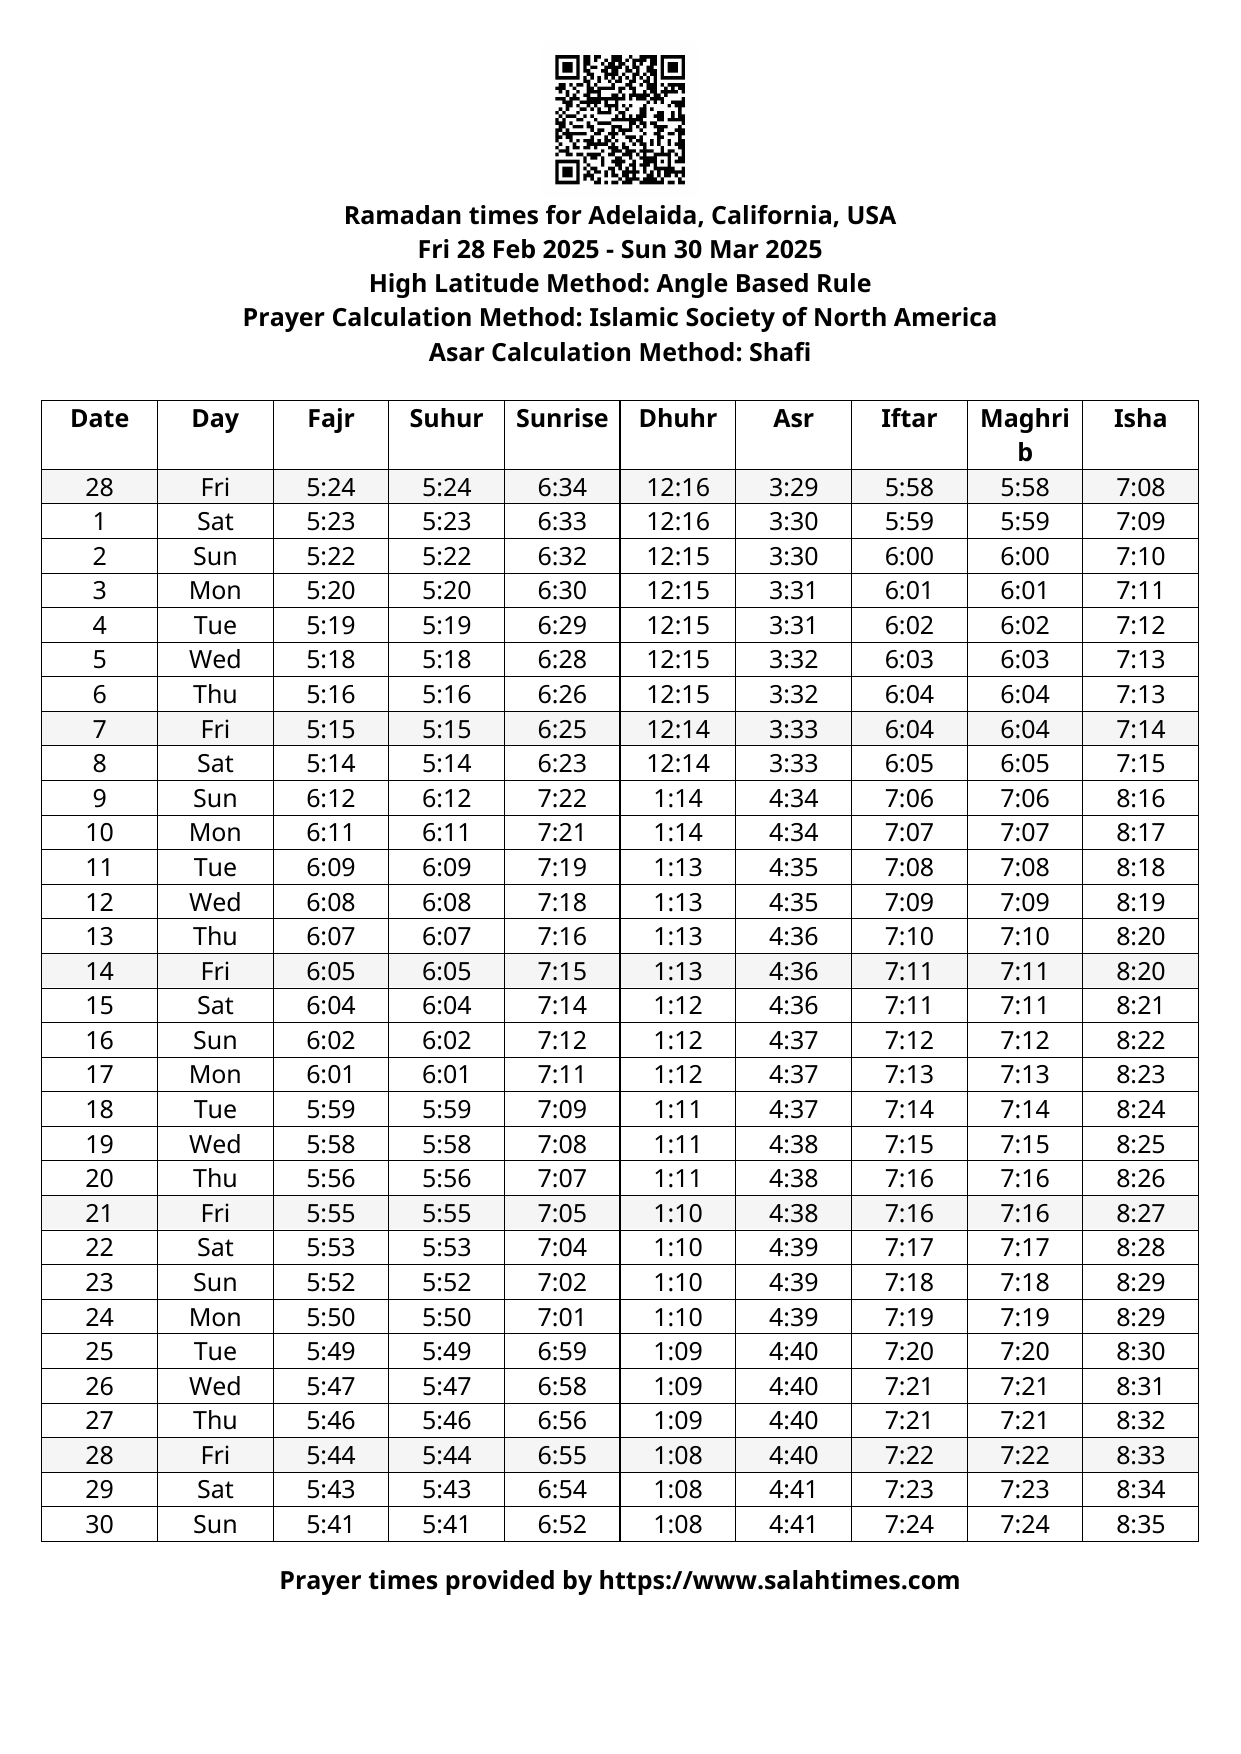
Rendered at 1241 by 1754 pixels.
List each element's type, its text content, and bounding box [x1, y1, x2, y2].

table_cell Tue [158, 1334, 273, 1368]
table_cell 12:15 [621, 677, 735, 711]
table_cell 7:21 [968, 1369, 1082, 1402]
table_cell 7:02 [505, 1265, 619, 1299]
table_cell 6:05 [968, 746, 1082, 780]
table_cell 5:59 [852, 504, 967, 538]
table_cell Mon [158, 1058, 273, 1091]
table_cell 12 [42, 885, 157, 918]
table_cell 4:40 [736, 1369, 851, 1402]
table_cell Thu [158, 919, 273, 953]
table_cell 5:46 [274, 1404, 388, 1437]
table_cell 6:25 [505, 712, 619, 745]
table_cell Wed [158, 1369, 273, 1402]
table_cell 25 [42, 1334, 157, 1368]
table_cell 5:49 [274, 1334, 388, 1368]
table_cell 4:38 [736, 1127, 851, 1160]
table_cell 1:13 [621, 919, 735, 953]
table_cell 5:43 [274, 1473, 388, 1506]
table_cell 7:09 [852, 885, 967, 918]
table_cell 7:19 [968, 1300, 1082, 1333]
table_cell 7:15 [968, 1127, 1082, 1160]
table_cell 7:18 [852, 1265, 967, 1299]
table_cell 6:02 [968, 608, 1082, 642]
table_cell 3:29 [736, 470, 851, 503]
table_cell 6:04 [852, 712, 967, 745]
table_cell Tue [158, 1092, 273, 1126]
table_header Isha [1083, 401, 1198, 469]
table_cell 7:08 [1083, 470, 1198, 503]
table_cell 7:06 [968, 781, 1082, 814]
table_cell 1:10 [621, 1231, 735, 1264]
table_cell 4:40 [736, 1404, 851, 1437]
table_cell 15 [42, 989, 157, 1022]
table_cell 1:13 [621, 850, 735, 884]
table_cell 1:08 [621, 1473, 735, 1506]
table_cell 8:19 [1083, 885, 1198, 918]
table_cell 6:04 [968, 677, 1082, 711]
table_cell 5:18 [274, 643, 388, 676]
table_cell 5:19 [389, 608, 504, 642]
table_cell Fri [158, 1196, 273, 1229]
table_cell 8:16 [1083, 781, 1198, 814]
table_cell 7:12 [852, 1023, 967, 1057]
table_cell 6:29 [505, 608, 619, 642]
table_cell 4:38 [736, 1161, 851, 1195]
table_cell 4:34 [736, 781, 851, 814]
table_cell 6:11 [389, 816, 504, 849]
table_cell 4:39 [736, 1231, 851, 1264]
table_cell 7:06 [852, 781, 967, 814]
table_cell 12:14 [621, 712, 735, 745]
table_cell 4 [42, 608, 157, 642]
table_cell 7:23 [852, 1473, 967, 1506]
table_cell 6:08 [389, 885, 504, 918]
table_cell 5:22 [389, 539, 504, 572]
table_cell Sat [158, 1231, 273, 1264]
table_cell 7:16 [852, 1196, 967, 1229]
table_cell Thu [158, 1404, 273, 1437]
table_cell 12:14 [621, 746, 735, 780]
table_cell 6:52 [505, 1507, 619, 1541]
table_cell 6:01 [389, 1058, 504, 1091]
table_cell 12:15 [621, 608, 735, 642]
table_cell 7:22 [505, 781, 619, 814]
table_cell 7:18 [968, 1265, 1082, 1299]
table_cell 6:07 [389, 919, 504, 953]
table_cell 6:05 [274, 954, 388, 987]
table_cell 3:32 [736, 643, 851, 676]
table_cell 6:01 [852, 574, 967, 607]
table_cell 3:32 [736, 677, 851, 711]
table_cell 1:12 [621, 989, 735, 1022]
table_cell 28 [42, 470, 157, 503]
table_cell 4:35 [736, 885, 851, 918]
table_cell 5:55 [389, 1196, 504, 1229]
table_cell 7:09 [505, 1092, 619, 1126]
table_cell Wed [158, 643, 273, 676]
table_cell 23 [42, 1265, 157, 1299]
table_cell 6:34 [505, 470, 619, 503]
table_cell 9 [42, 781, 157, 814]
text High Latitude Method: Angle Based Rule [42, 266, 1198, 300]
table_cell 7:14 [968, 1092, 1082, 1126]
table_cell 11 [42, 850, 157, 884]
table_cell 5 [42, 643, 157, 676]
table_cell 4:37 [736, 1023, 851, 1057]
table_cell 5:44 [389, 1438, 504, 1472]
table_cell Sat [158, 504, 273, 538]
table_cell 7:15 [1083, 746, 1198, 780]
table_cell 5:56 [274, 1161, 388, 1195]
table_cell 30 [42, 1507, 157, 1541]
table_cell 22 [42, 1231, 157, 1264]
table_cell 1:09 [621, 1369, 735, 1402]
table_cell 5:18 [389, 643, 504, 676]
table_cell Tue [158, 608, 273, 642]
table_cell 4:36 [736, 954, 851, 987]
table_cell 8:20 [1083, 954, 1198, 987]
table_cell 5:52 [274, 1265, 388, 1299]
table_header Fajr [274, 401, 388, 469]
table_cell 5:58 [968, 470, 1082, 503]
table_cell 7:07 [852, 816, 967, 849]
table_cell 17 [42, 1058, 157, 1091]
table_cell 6:05 [389, 954, 504, 987]
table_cell 26 [42, 1369, 157, 1402]
text Ramadan times for Adelaida, California, USA [42, 198, 1198, 232]
table_cell 6:09 [274, 850, 388, 884]
table_cell 5:47 [389, 1369, 504, 1402]
table_cell 8:27 [1083, 1196, 1198, 1229]
table_header Date [42, 401, 157, 469]
table_cell 7:13 [968, 1058, 1082, 1091]
table_cell 6:01 [274, 1058, 388, 1091]
table_cell 7:10 [968, 919, 1082, 953]
table_cell Fri [158, 470, 273, 503]
table_cell 5:55 [274, 1196, 388, 1229]
table_cell 5:24 [389, 470, 504, 503]
table_cell 7:08 [968, 850, 1082, 884]
table_cell 7:18 [505, 885, 619, 918]
table_cell 1:08 [621, 1438, 735, 1472]
table_cell 6:04 [968, 712, 1082, 745]
table_cell 7:21 [852, 1369, 967, 1402]
table_cell 7:11 [505, 1058, 619, 1091]
table_cell 4:38 [736, 1196, 851, 1229]
table_cell 4:41 [736, 1507, 851, 1541]
table_cell 6:00 [852, 539, 967, 572]
table_cell 7:07 [968, 816, 1082, 849]
table_cell 5:53 [389, 1231, 504, 1264]
table_cell 5:47 [274, 1369, 388, 1402]
table_header Asr [736, 401, 851, 469]
table_cell 3:33 [736, 712, 851, 745]
table_cell 4:37 [736, 1092, 851, 1126]
table_cell 10 [42, 816, 157, 849]
table_cell 1:14 [621, 781, 735, 814]
table_cell 7:17 [968, 1231, 1082, 1264]
table_cell 7:22 [968, 1438, 1082, 1472]
picture [542, 41, 699, 198]
table_cell 5:44 [274, 1438, 388, 1472]
table_cell 5:58 [389, 1127, 504, 1160]
table_cell 5:53 [274, 1231, 388, 1264]
table_cell 1:12 [621, 1058, 735, 1091]
table_cell 5:43 [389, 1473, 504, 1506]
table_cell 6:04 [852, 677, 967, 711]
table_cell 6:54 [505, 1473, 619, 1506]
table_cell 6 [42, 677, 157, 711]
table_cell 4:37 [736, 1058, 851, 1091]
table_cell Thu [158, 677, 273, 711]
table_cell 7:14 [505, 989, 619, 1022]
table_cell 29 [42, 1473, 157, 1506]
table_cell 5:14 [274, 746, 388, 780]
table_cell 21 [42, 1196, 157, 1229]
table_cell 7:21 [968, 1404, 1082, 1437]
table_cell 16 [42, 1023, 157, 1057]
table_cell 4:39 [736, 1300, 851, 1333]
table_header Maghrib [968, 401, 1082, 469]
table_cell 8:32 [1083, 1404, 1198, 1437]
table_cell Mon [158, 574, 273, 607]
table_cell 6:04 [274, 989, 388, 1022]
table_cell Sun [158, 1507, 273, 1541]
table_cell 5:59 [274, 1092, 388, 1126]
table_cell 19 [42, 1127, 157, 1160]
table_cell 7:08 [852, 850, 967, 884]
table_header Iftar [852, 401, 967, 469]
table_cell Sun [158, 1023, 273, 1057]
table_cell 1:11 [621, 1161, 735, 1195]
table_cell 3:31 [736, 608, 851, 642]
table_cell 7:14 [852, 1092, 967, 1126]
table_cell 7:11 [1083, 574, 1198, 607]
table_cell 5:19 [274, 608, 388, 642]
table_cell 7:21 [852, 1404, 967, 1437]
table_cell 3:30 [736, 504, 851, 538]
table_cell 12:15 [621, 574, 735, 607]
table_cell 7:16 [852, 1161, 967, 1195]
table_cell 4:35 [736, 850, 851, 884]
table_cell 4:40 [736, 1438, 851, 1472]
table_cell Thu [158, 1161, 273, 1195]
table_cell 7:22 [852, 1438, 967, 1472]
table_cell 5:14 [389, 746, 504, 780]
table_cell 8:23 [1083, 1058, 1198, 1091]
text Asar Calculation Method: Shafi [42, 334, 1198, 368]
table_cell 1 [42, 504, 157, 538]
table_cell 4:39 [736, 1265, 851, 1299]
table_cell 7:09 [968, 885, 1082, 918]
table_cell 3:33 [736, 746, 851, 780]
table_cell 28 [42, 1438, 157, 1472]
table_cell 3 [42, 574, 157, 607]
table_cell Tue [158, 850, 273, 884]
table_cell 3:30 [736, 539, 851, 572]
table_cell 7:13 [1083, 643, 1198, 676]
table_cell Mon [158, 816, 273, 849]
table_cell 4:40 [736, 1334, 851, 1368]
table_cell 6:33 [505, 504, 619, 538]
table_cell 8:29 [1083, 1265, 1198, 1299]
text Fri 28 Feb 2025 - Sun 30 Mar 2025 [42, 232, 1198, 266]
table_cell Sat [158, 1473, 273, 1506]
table_cell 5:58 [852, 470, 967, 503]
table_cell 7:16 [968, 1161, 1082, 1195]
table_cell 5:41 [389, 1507, 504, 1541]
table_cell 8:34 [1083, 1473, 1198, 1506]
table_cell 8:28 [1083, 1231, 1198, 1264]
table_cell 20 [42, 1161, 157, 1195]
table_cell 7:16 [968, 1196, 1082, 1229]
table_cell 1:11 [621, 1127, 735, 1160]
table_cell Fri [158, 1438, 273, 1472]
table_cell 4:34 [736, 816, 851, 849]
table_cell 1:10 [621, 1265, 735, 1299]
table_cell 6:07 [274, 919, 388, 953]
table_cell 7:12 [1083, 608, 1198, 642]
table_cell 6:08 [274, 885, 388, 918]
table_cell 7:04 [505, 1231, 619, 1264]
table_cell 6:55 [505, 1438, 619, 1472]
table_cell 18 [42, 1092, 157, 1126]
table_cell 7:24 [852, 1507, 967, 1541]
table_cell 8:24 [1083, 1092, 1198, 1126]
table_cell 3:31 [736, 574, 851, 607]
table_cell 7:05 [505, 1196, 619, 1229]
table_cell 12:15 [621, 539, 735, 572]
table_cell Sun [158, 781, 273, 814]
table_cell 1:13 [621, 954, 735, 987]
table_cell Sun [158, 539, 273, 572]
table_cell 8:30 [1083, 1334, 1198, 1368]
table_cell 8:31 [1083, 1369, 1198, 1402]
table_cell 7:20 [968, 1334, 1082, 1368]
table_cell 7:19 [852, 1300, 967, 1333]
table_cell 7:23 [968, 1473, 1082, 1506]
table_cell 7:14 [1083, 712, 1198, 745]
table_cell 7 [42, 712, 157, 745]
table_cell Fri [158, 712, 273, 745]
table_cell 1:12 [621, 1023, 735, 1057]
table_cell 5:16 [274, 677, 388, 711]
table_cell 4:36 [736, 919, 851, 953]
table_cell 8:22 [1083, 1023, 1198, 1057]
table_header Sunrise [505, 401, 619, 469]
table_cell 14 [42, 954, 157, 987]
table_cell 6:02 [274, 1023, 388, 1057]
table_cell 12:16 [621, 504, 735, 538]
table_cell 7:15 [852, 1127, 967, 1160]
table_cell 5:22 [274, 539, 388, 572]
table_cell 7:13 [1083, 677, 1198, 711]
table_cell 7:11 [968, 954, 1082, 987]
table_header Suhur [389, 401, 504, 469]
table_cell 6:12 [389, 781, 504, 814]
table_cell 4:36 [736, 989, 851, 1022]
table_cell 2 [42, 539, 157, 572]
table_cell 6:03 [968, 643, 1082, 676]
table_cell Wed [158, 1127, 273, 1160]
table_cell 8:18 [1083, 850, 1198, 884]
table_cell 6:02 [852, 608, 967, 642]
table_cell 12:15 [621, 643, 735, 676]
table_cell Mon [158, 1300, 273, 1333]
table_cell 5:46 [389, 1404, 504, 1437]
table_cell 6:09 [389, 850, 504, 884]
table_cell 5:50 [274, 1300, 388, 1333]
table_cell Sat [158, 989, 273, 1022]
table_cell 8:21 [1083, 989, 1198, 1022]
table_cell 1:10 [621, 1300, 735, 1333]
table_cell 5:23 [389, 504, 504, 538]
table_cell 13 [42, 919, 157, 953]
table_cell 6:03 [852, 643, 967, 676]
table_cell 7:07 [505, 1161, 619, 1195]
text Prayer times provided by https://www.salahtimes.com [42, 1563, 1198, 1597]
table_cell 5:20 [274, 574, 388, 607]
table_cell 7:01 [505, 1300, 619, 1333]
table_cell 5:50 [389, 1300, 504, 1333]
table_cell 7:17 [852, 1231, 967, 1264]
table_cell 6:26 [505, 677, 619, 711]
table_cell 6:32 [505, 539, 619, 572]
table_header Day [158, 401, 273, 469]
table_cell 6:59 [505, 1334, 619, 1368]
text Prayer Calculation Method: Islamic Society of North America [42, 300, 1198, 334]
table_cell 7:24 [968, 1507, 1082, 1541]
table_cell 6:23 [505, 746, 619, 780]
table_cell 8:20 [1083, 919, 1198, 953]
table_cell 6:56 [505, 1404, 619, 1437]
table_cell 5:59 [968, 504, 1082, 538]
table_cell 4:41 [736, 1473, 851, 1506]
table_header Dhuhr [621, 401, 735, 469]
table_cell 1:14 [621, 816, 735, 849]
table_cell 5:52 [389, 1265, 504, 1299]
table_cell 7:11 [852, 989, 967, 1022]
table_cell 8 [42, 746, 157, 780]
table_cell 1:09 [621, 1334, 735, 1368]
table_cell 5:59 [389, 1092, 504, 1126]
table_cell 1:11 [621, 1092, 735, 1126]
table_cell 5:56 [389, 1161, 504, 1195]
table_cell 5:41 [274, 1507, 388, 1541]
table_cell 6:02 [389, 1023, 504, 1057]
table_cell 7:09 [1083, 504, 1198, 538]
table_cell 1:09 [621, 1404, 735, 1437]
table_cell 7:11 [852, 954, 967, 987]
table_cell Sun [158, 1265, 273, 1299]
table_cell 6:05 [852, 746, 967, 780]
table_cell 7:21 [505, 816, 619, 849]
table_cell 1:10 [621, 1196, 735, 1229]
table_cell 12:16 [621, 470, 735, 503]
table_cell 8:26 [1083, 1161, 1198, 1195]
table_cell 5:15 [389, 712, 504, 745]
table_cell 6:01 [968, 574, 1082, 607]
table_cell 7:12 [505, 1023, 619, 1057]
table_cell 5:15 [274, 712, 388, 745]
table_cell 6:11 [274, 816, 388, 849]
table_cell 5:16 [389, 677, 504, 711]
table_cell 7:15 [505, 954, 619, 987]
table_cell Wed [158, 885, 273, 918]
table_cell 1:13 [621, 885, 735, 918]
table_cell 7:08 [505, 1127, 619, 1160]
table_cell 7:12 [968, 1023, 1082, 1057]
table_cell 7:20 [852, 1334, 967, 1368]
table_cell 5:23 [274, 504, 388, 538]
table_cell 7:10 [852, 919, 967, 953]
table_cell 8:25 [1083, 1127, 1198, 1160]
table_cell 7:11 [968, 989, 1082, 1022]
table_cell 5:49 [389, 1334, 504, 1368]
table_cell 7:13 [852, 1058, 967, 1091]
table_cell 6:00 [968, 539, 1082, 572]
table_cell 5:20 [389, 574, 504, 607]
table_cell 6:04 [389, 989, 504, 1022]
table_cell Fri [158, 954, 273, 987]
table_cell 6:12 [274, 781, 388, 814]
table_cell 27 [42, 1404, 157, 1437]
table_cell 5:58 [274, 1127, 388, 1160]
table_cell 8:17 [1083, 816, 1198, 849]
table_cell 8:29 [1083, 1300, 1198, 1333]
table_cell 5:24 [274, 470, 388, 503]
table_cell 6:58 [505, 1369, 619, 1402]
table_cell 8:35 [1083, 1507, 1198, 1541]
table_cell 8:33 [1083, 1438, 1198, 1472]
table_cell Sat [158, 746, 273, 780]
table_cell 7:10 [1083, 539, 1198, 572]
table_cell 7:19 [505, 850, 619, 884]
table_cell 6:30 [505, 574, 619, 607]
table_cell 6:28 [505, 643, 619, 676]
table_cell 1:08 [621, 1507, 735, 1541]
table_cell 7:16 [505, 919, 619, 953]
table_cell 24 [42, 1300, 157, 1333]
